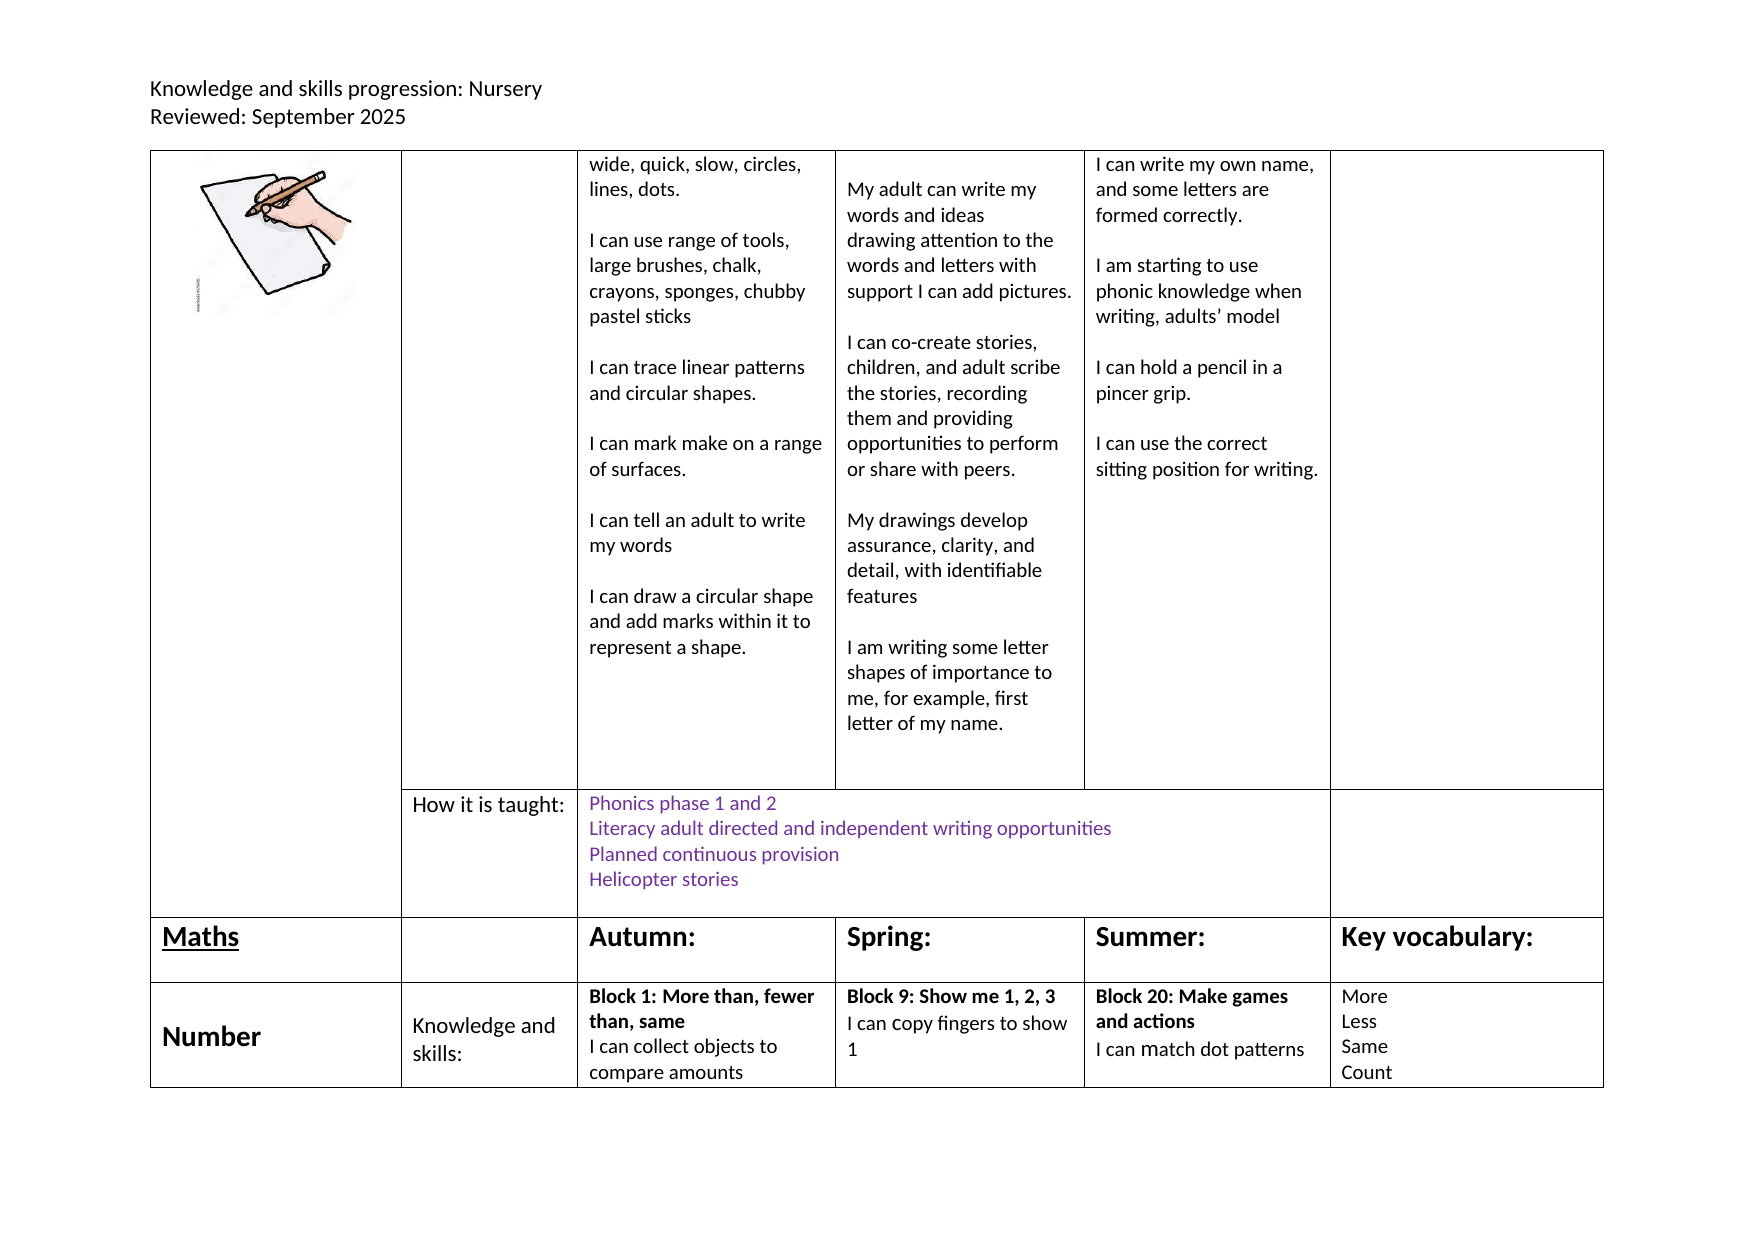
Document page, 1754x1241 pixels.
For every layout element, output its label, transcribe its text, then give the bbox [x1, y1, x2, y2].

table_cell [1331, 790, 1603, 917]
table_cell Writing [151, 151, 401, 917]
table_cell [836, 983, 1084, 1087]
table_cell [402, 918, 577, 982]
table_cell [578, 983, 835, 1087]
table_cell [402, 151, 577, 789]
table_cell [1085, 151, 1330, 789]
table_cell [578, 151, 835, 789]
picture [194, 151, 357, 314]
table_cell Maths [151, 918, 401, 982]
table_cell Number [151, 983, 401, 1087]
table_cell Summer: [1085, 918, 1330, 982]
table_cell Spring: [836, 918, 1084, 982]
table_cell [402, 983, 577, 1087]
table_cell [1085, 983, 1330, 1087]
table_cell Autumn: [578, 918, 835, 982]
table_cell How it is taught: [402, 790, 577, 917]
table_cell Key vocabulary: [1331, 918, 1603, 982]
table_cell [1331, 151, 1603, 789]
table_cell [836, 151, 1084, 789]
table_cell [1331, 983, 1603, 1087]
table_cell Phonics phase 1 and 2 Literacy adult directed and independent writing opportunities Planned continuous provision Helicopter stories [578, 790, 1330, 917]
